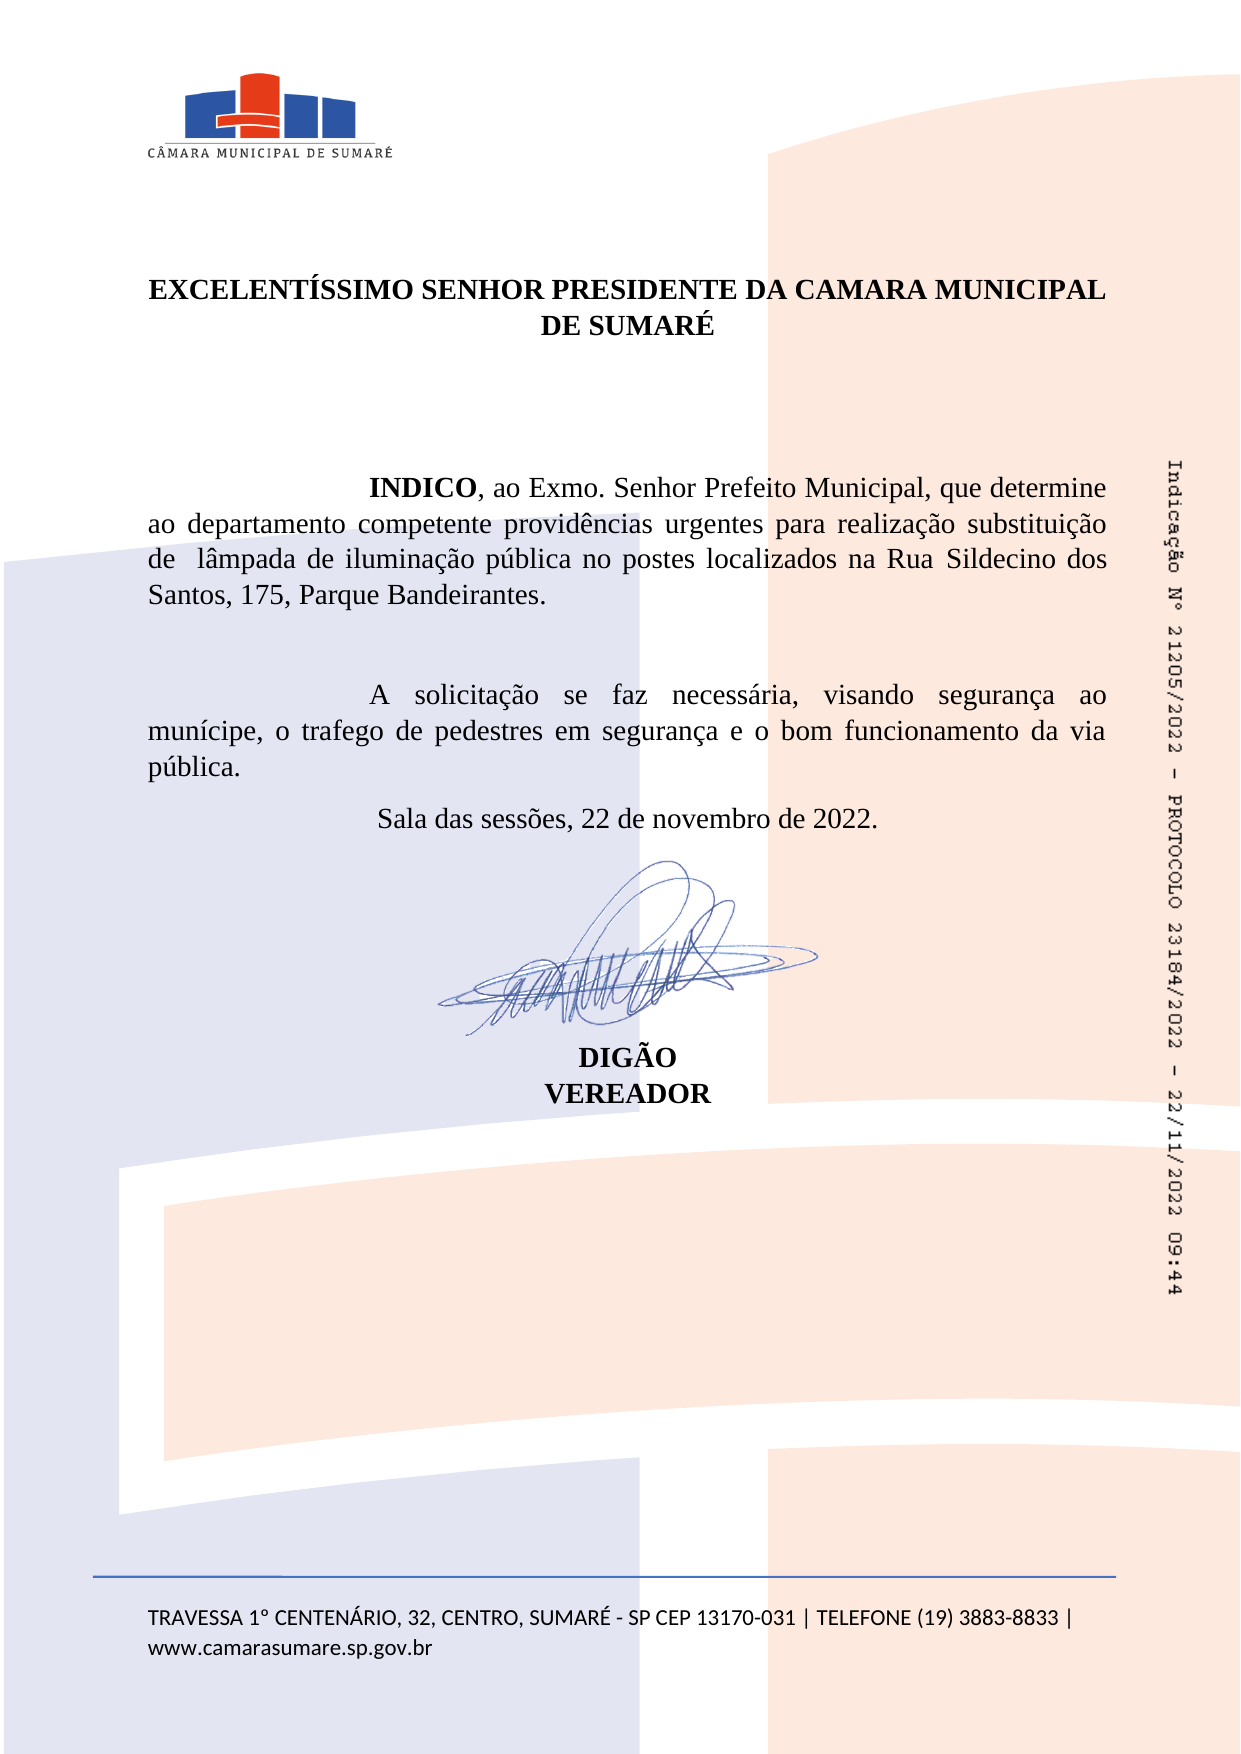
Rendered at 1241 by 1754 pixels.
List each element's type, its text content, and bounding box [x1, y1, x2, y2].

list A solicitação se faz necessária, visando segurança ao munícipe, o trafego de pedestres em segurança e o bom funcionamento da via pública. [148, 677, 1107, 782]
text DIGÃO [148, 1040, 1107, 1074]
picture [1142, 455, 1205, 1299]
text VEREADOR [148, 1076, 1107, 1109]
text Sala das sessões, 22 de novembro de 2022. [148, 801, 1107, 835]
list INDICO, ao Exmo. Senhor Prefeito Municipal, que determine ao departamento competente providências urgentes para realização substituição de lâmpada de iluminação pública no postes localizados na Rua Sildecino dos Santos, 175, Parque Bandeirantes. [148, 470, 1107, 611]
picture [431, 855, 824, 1043]
picture [147, 73, 394, 160]
text EXCELENTÍSSIMO SENHOR PRESIDENTE DA CAMARA MUNICIPAL DE SUMARÉ [148, 272, 1107, 342]
